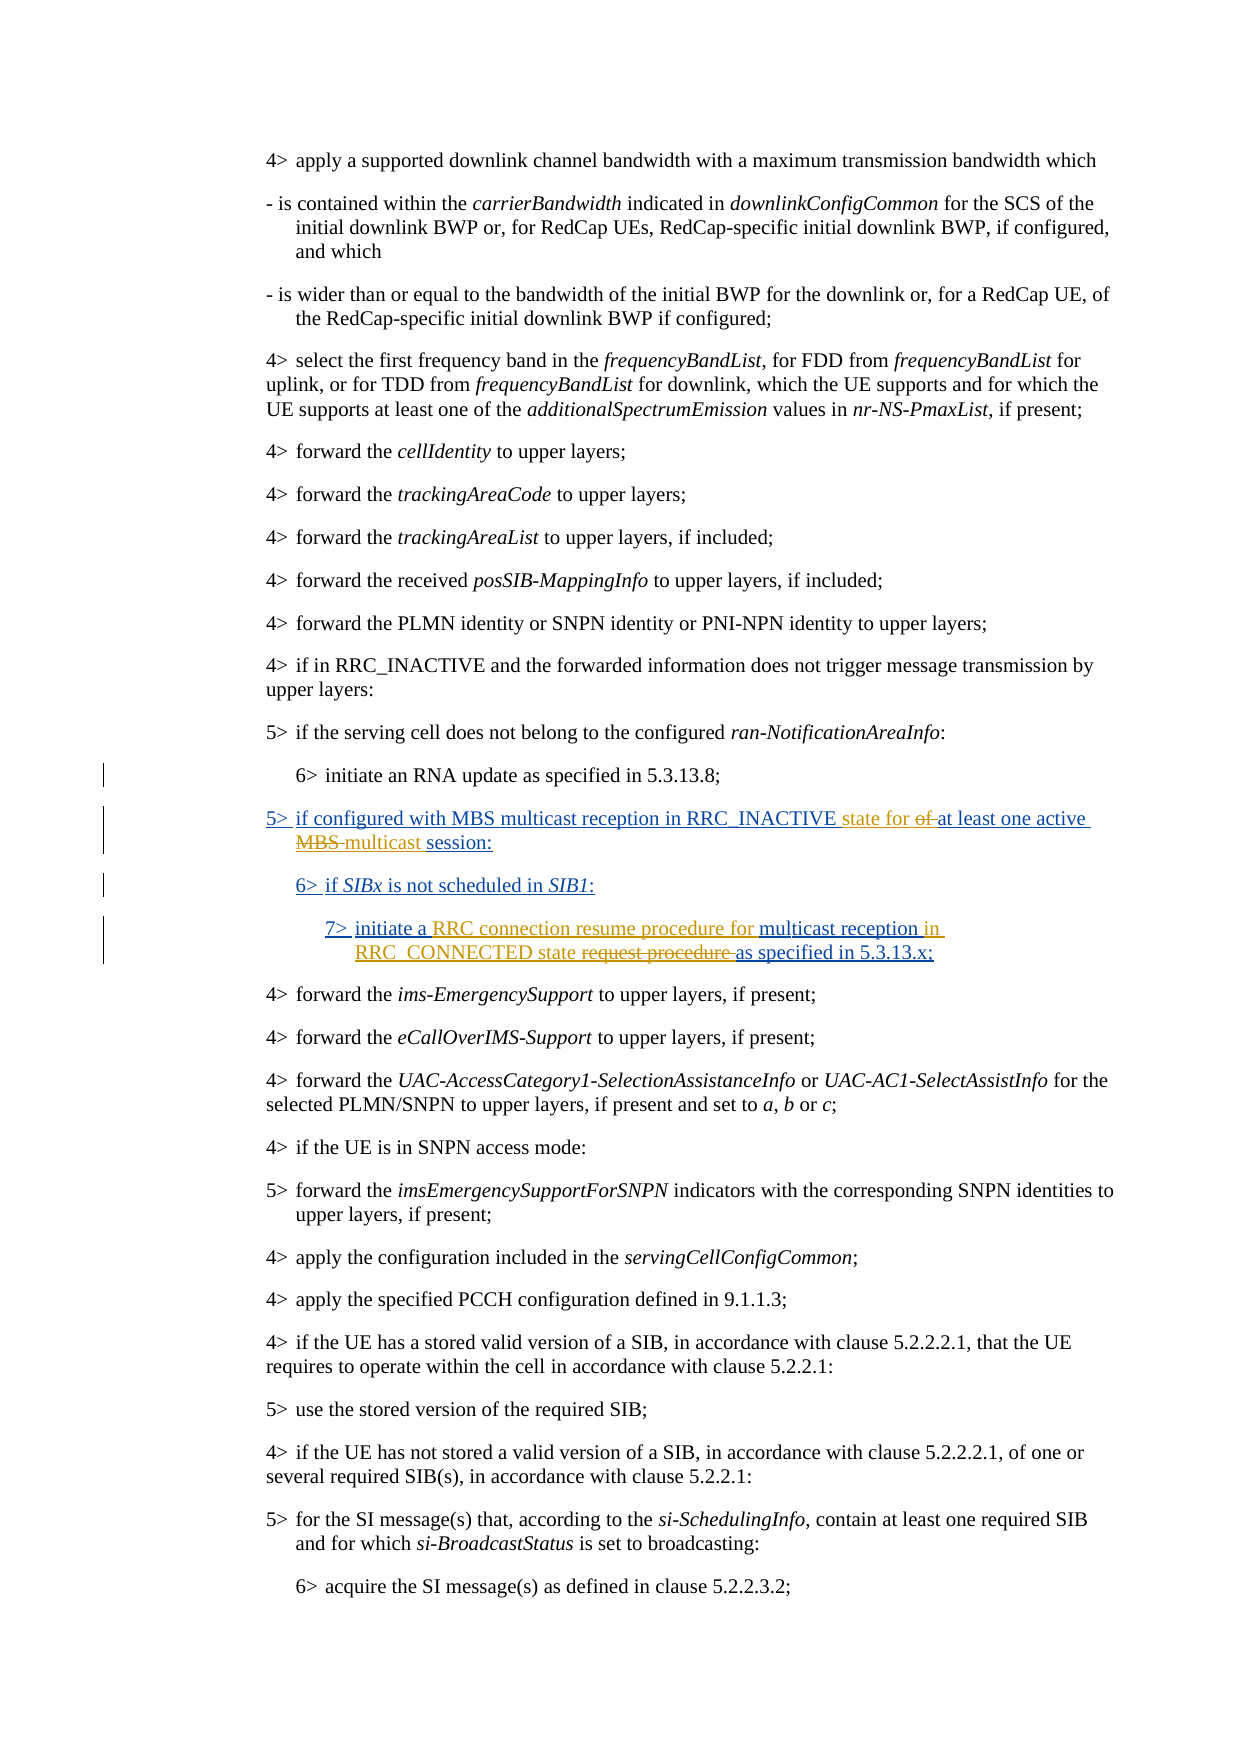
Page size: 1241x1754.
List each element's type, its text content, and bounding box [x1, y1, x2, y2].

text 4> forward the PLMN identity or SNPN identity or PNI-NPN identity to upper layers; [266, 611, 1122, 634]
text 4> forward the trackingAreaList to upper layers, if included; [266, 525, 1122, 549]
text 4> forward the trackingAreaCode to upper layers; [266, 482, 1122, 506]
text 4> if the UE has a stored valid version of a SIB, in accordance with clause 5.2.2.2.1, that the UE requires to operate within the cell in accordance with clause 5.2.2.1: [266, 1330, 1122, 1378]
text 4> forward the cellIdentity to upper layers; [266, 439, 1122, 463]
text 4> if the UE is in SNPN access mode: [266, 1135, 1122, 1159]
text 6> acquire the SI message(s) as defined in clause 5.2.2.3.2; [295, 1574, 1122, 1598]
text - is contained within the carrierBandwidth indicated in downlinkConfigCommon for the SCS of the initial downlink BWP or, for RedCap UEs, RedCap-specific initial downlink BWP, if configured, and which [266, 191, 1122, 263]
text 4> apply the configuration included in the servingCellConfigCommon; [266, 1244, 1122, 1269]
text 4> select the first frequency band in the frequencyBandList, for FDD from frequencyBandList for uplink, or for TDD from frequencyBandList for downlink, which the UE supports and for which the UE supports at least one of the additionalSpectrumEmission values in nr-NS-PmaxList, if present; [266, 348, 1122, 421]
text 5> if the serving cell does not belong to the configured ran-NotificationAreaInfo: [266, 720, 1122, 744]
text 4> forward the eCallOverIMS-Support to upper layers, if present; [266, 1025, 1122, 1049]
text - is wider than or equal to the bandwidth of the initial BWP for the downlink or, for a RedCap UE, of the RedCap-specific initial downlink BWP if configured; [266, 281, 1122, 329]
text 4> forward the ims-EmergencySupport to upper layers, if present; [266, 982, 1122, 1006]
text 4> if the UE has not stored a valid version of a SIB, in accordance with clause 5.2.2.2.1, of one or several required SIB(s), in accordance with clause 5.2.2.1: [266, 1440, 1122, 1488]
text 5> use the stored version of the required SIB; [266, 1397, 1122, 1421]
text 5> for the SI message(s) that, according to the si-SchedulingInfo, contain at least one required SIB and for which si-BroadcastStatus is set to broadcasting: [266, 1507, 1122, 1555]
text 6> initiate an RNA update as specified in 5.3.13.8; [295, 763, 1122, 787]
text 4> apply the specified PCCH configuration defined in 9.1.1.3; [266, 1287, 1122, 1311]
text 4> if in RRC_INACTIVE and the forwarded information does not trigger message transmission by upper layers: [266, 653, 1122, 701]
text 5> forward the imsEmergencySupportForSNPN indicators with the corresponding SNPN identities to upper layers, if present; [266, 1178, 1122, 1226]
text 4> apply a supported downlink channel bandwidth with a maximum transmission bandwidth which [266, 148, 1122, 172]
text 4> forward the UAC-AccessCategory1-SelectionAssistanceInfo or UAC-AC1-SelectAssistInfo for the selected PLMN/SNPN to upper layers, if present and set to a, b or c; [266, 1068, 1122, 1116]
text 4> forward the received posSIB-MappingInfo to upper layers, if included; [266, 568, 1122, 592]
